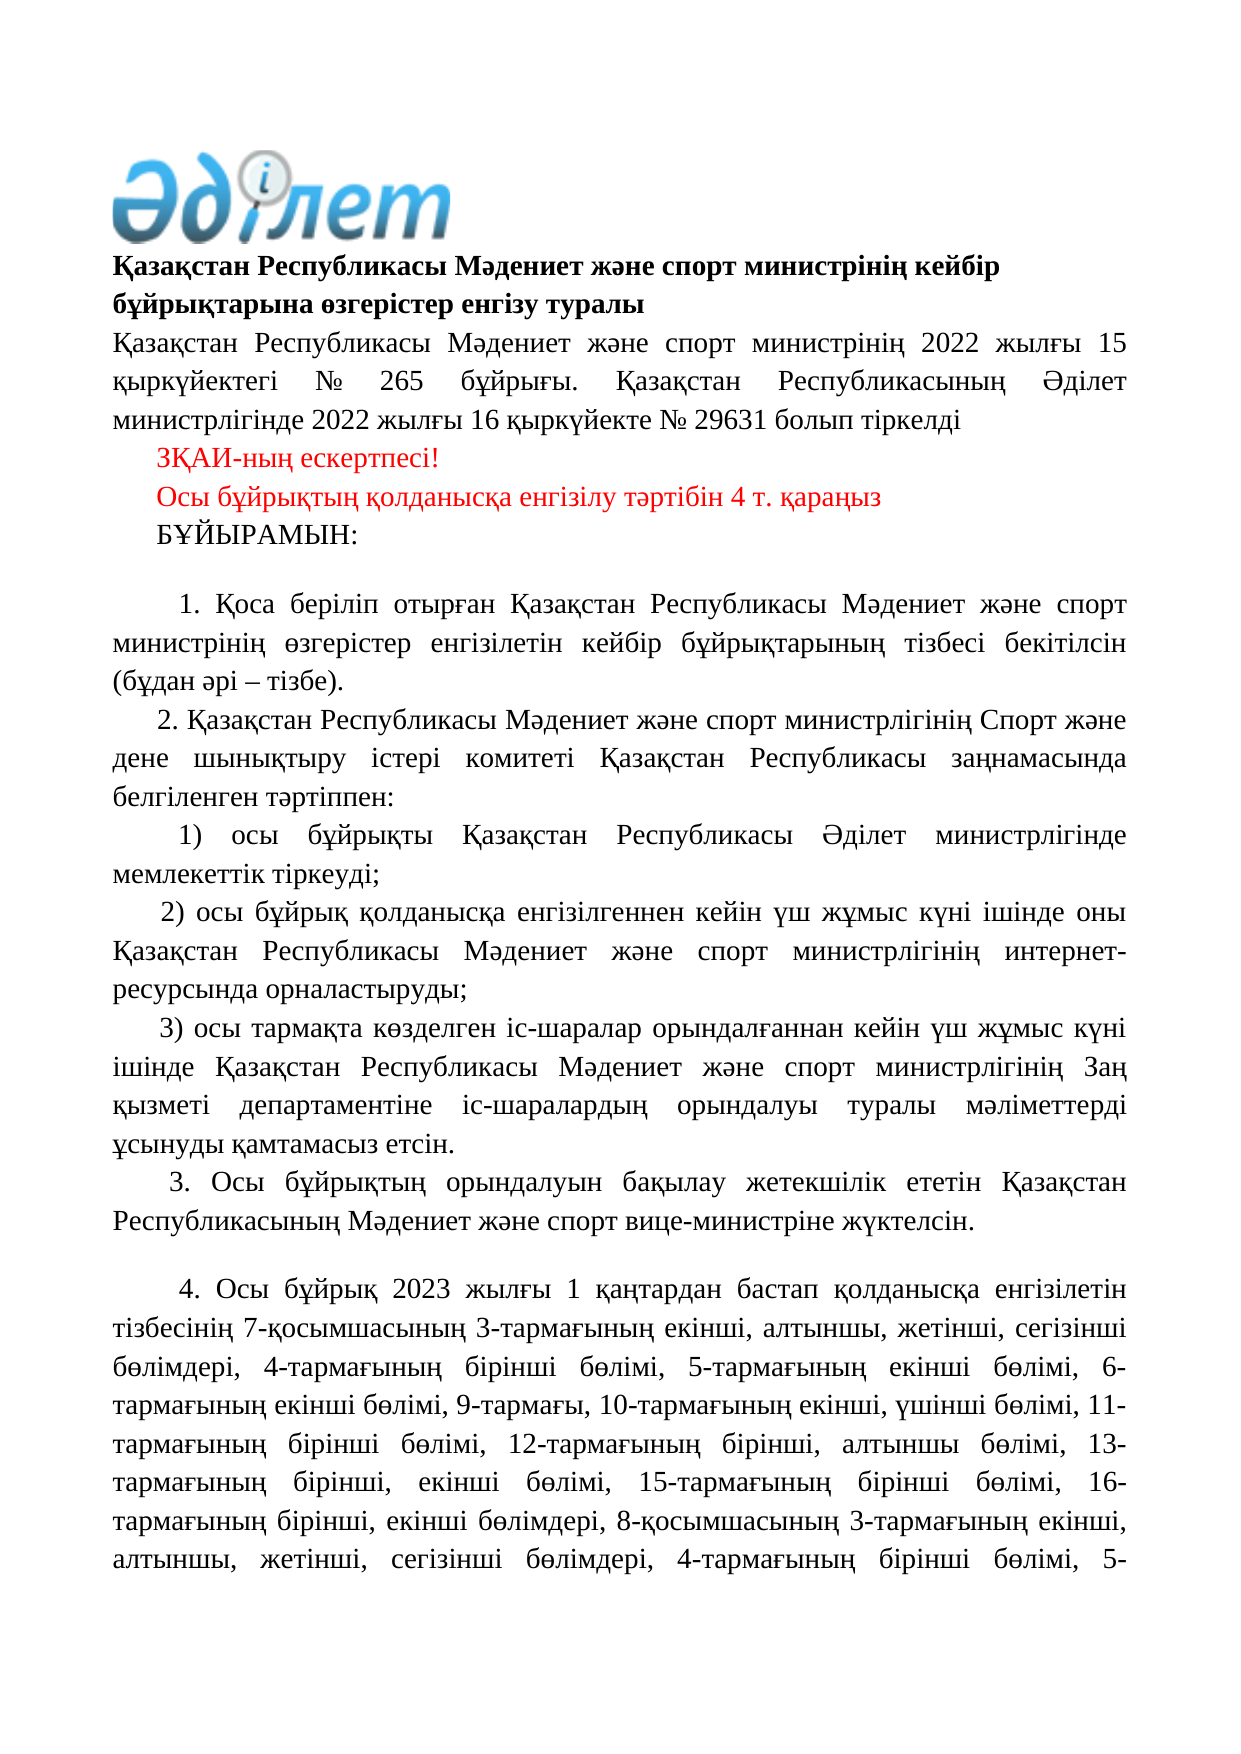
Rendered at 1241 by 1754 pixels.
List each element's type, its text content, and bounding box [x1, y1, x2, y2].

picture [112, 150, 451, 244]
text Қазақстан Республикасы Мәдениет және спорт министрінің кейбір бұйрықтарына өзгерістер енгізу туралы [112, 248, 1128, 320]
text ЗҚАИ-ның ескертпесі! [112, 440, 1128, 474]
text БҰЙЫРАМЫН: [112, 517, 1128, 551]
text 2. Қазақстан Республикасы Мәдениет және спорт министрлігінің Спорт және дене шынықтыру істері комитеті Қазақстан Республикасы заңнамасында белгіленген тәртіппен: [112, 702, 1128, 812]
text 1) осы бұйрықты Қазақстан Республикасы Әділет министрлігінде мемлекеттік тіркеуді; [112, 817, 1128, 889]
text 1. Қоса беріліп отырған Қазақстан Республикасы Мәдениет және спорт министрінің өзгерістер енгізілетін кейбір бұйрықтарының тізбесі бекітілсін (бұдан әрі – тізбе). [112, 586, 1128, 697]
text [112, 1272, 1128, 1575]
text Осы бұйрықтың қолданысқа енгізілу тәртібін 4 т. қараңыз [112, 479, 1128, 512]
text 2) осы бұйрық қолданысқа енгізілгеннен кейін үш жұмыс күні ішінде оны Қазақстан Республикасы Мәдениет және спорт министрлігінің интернет-ресурсында орналастыруды; [112, 894, 1128, 1005]
text 3) осы тармақта көзделген іс-шаралар орындалғаннан кейін үш жұмыс күні ішінде Қазақстан Республикасы Мәдениет және спорт министрлігінің Заң қызметі департаментіне іс-шаралардың орындалуы туралы мәліметтерді ұсынуды қамтамасыз етсін. [112, 1010, 1128, 1159]
text Қазақстан Республикасы Мәдениет және спорт министрінің 2022 жылғы 15 қыркүйектегі № 265 бұйрығы. Қазақстан Республикасының Әділет министрлігінде 2022 жылғы 16 қыркүйекте № 29631 болып тіркелді [112, 325, 1128, 435]
text 3. Осы бұйрықтың орындалуын бақылау жетекшілік ететін Қазақстан Республикасының Мәдениет және спорт вице-министріне жүктелсін. [112, 1164, 1128, 1236]
